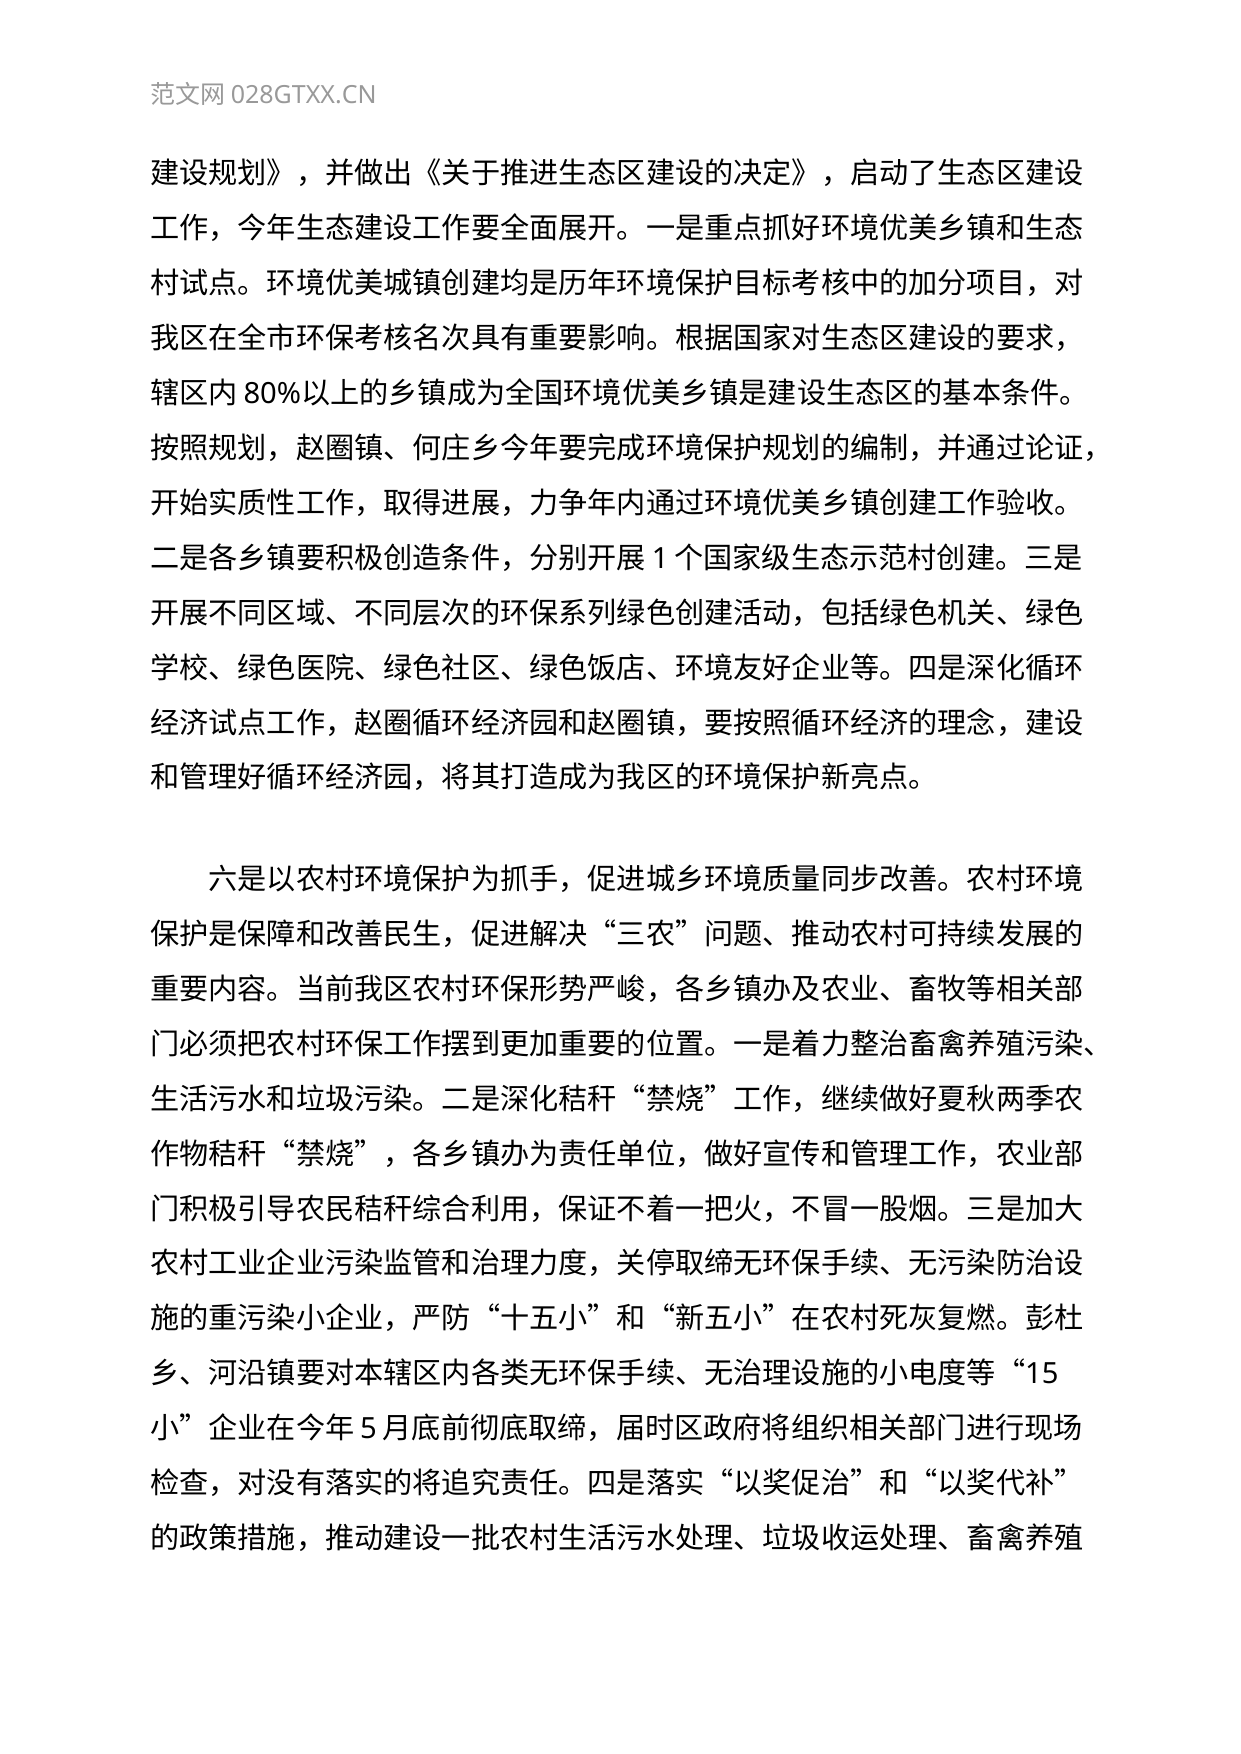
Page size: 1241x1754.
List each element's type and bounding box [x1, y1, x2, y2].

text [150, 150, 1090, 796]
text [150, 856, 1090, 1557]
